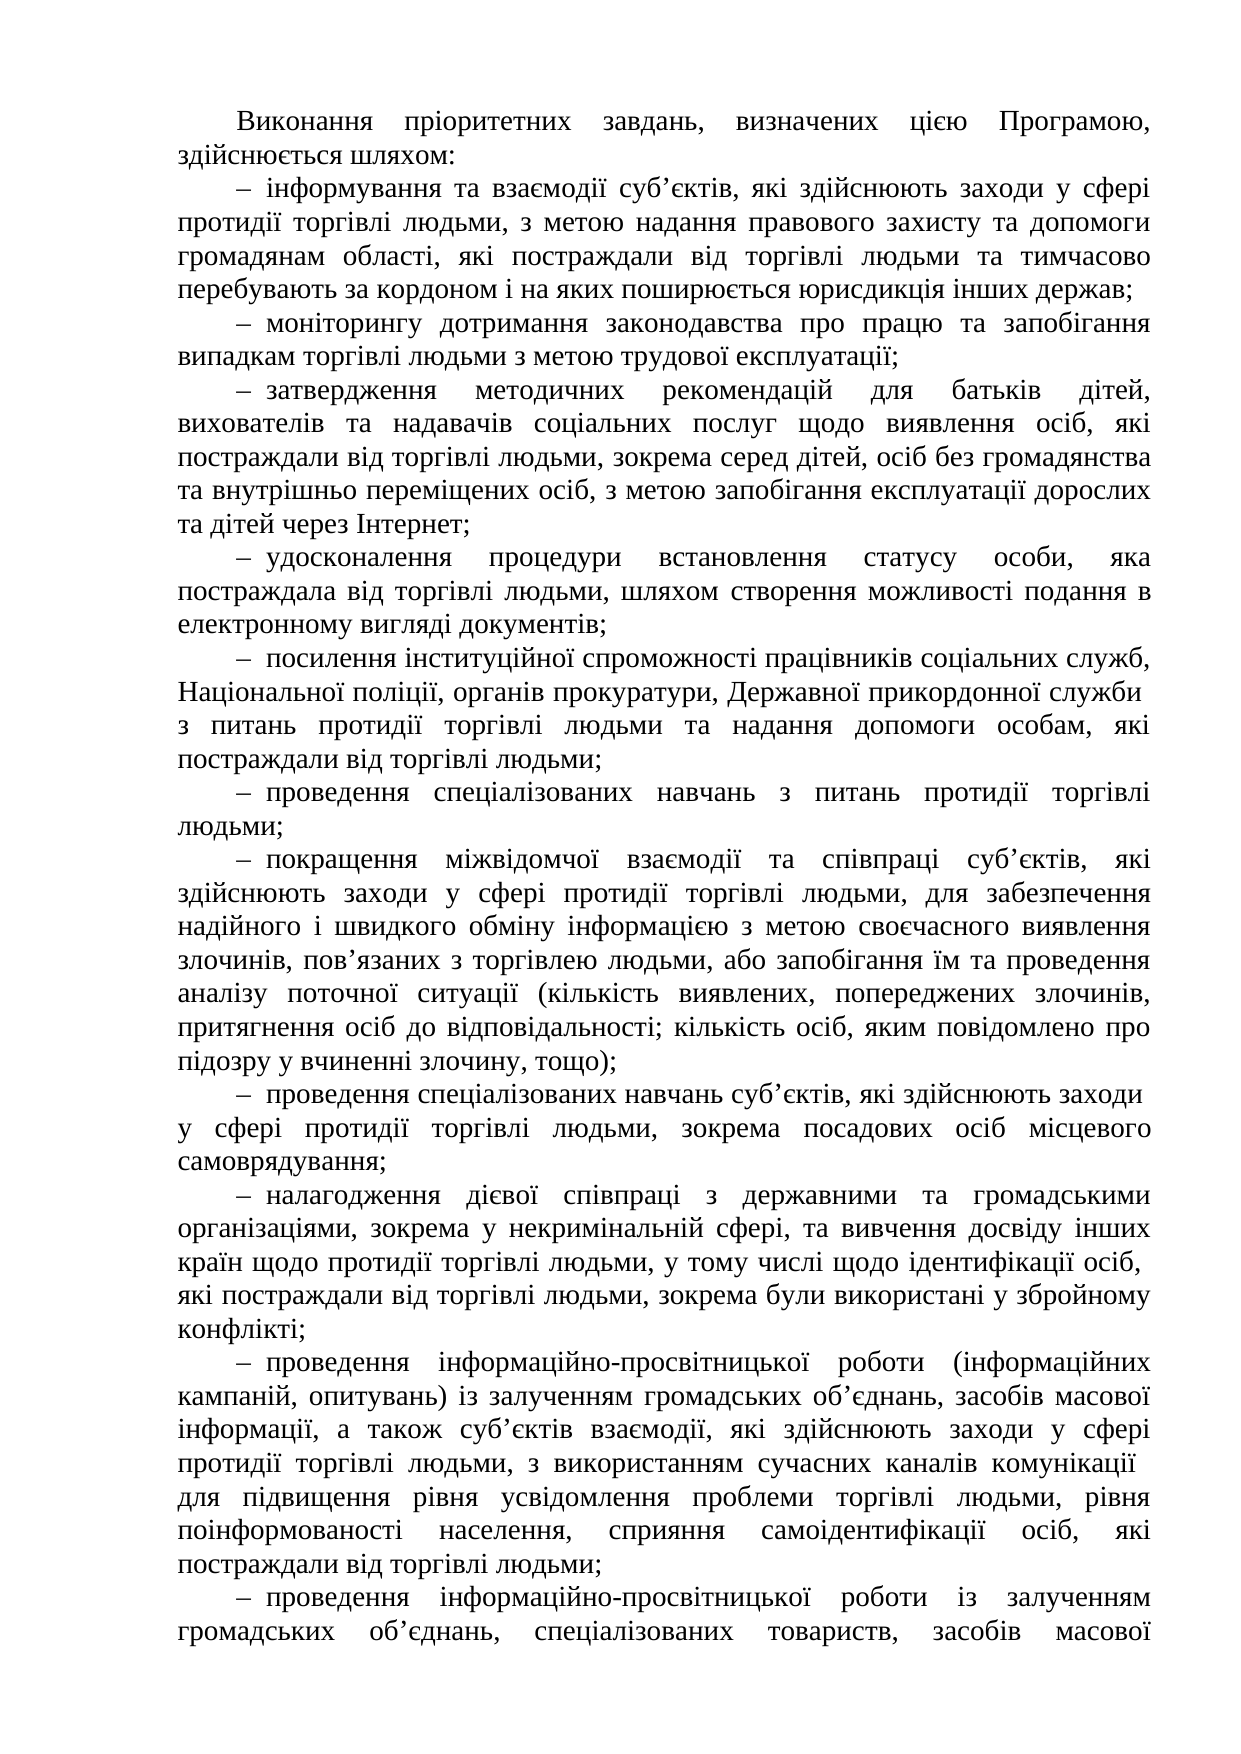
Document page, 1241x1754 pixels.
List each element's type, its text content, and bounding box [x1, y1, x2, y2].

list інформування та взаємодії суб’єктів, які здійснюють заходи у сфері протидії торгівлі людьми, з метою надання правового захисту та допомоги громадянам області, які постраждали від торгівлі людьми та тимчасово перебувають за кордоном і на яких поширюється юрисдикція інших держав; [177, 171, 1152, 305]
list затвердження методичних рекомендацій для батьків дітей, вихователів та надавачів соціальних послуг щодо виявлення осіб, які постраждали від торгівлі людьми, зокрема серед дітей, осіб без громадянства та внутрішньо переміщених осіб, з метою запобігання експлуатації дорослих та дітей через Інтернет; [177, 372, 1152, 539]
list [177, 1579, 1152, 1646]
list проведення спеціалізованих навчань з питань протидії торгівлі людьми; [177, 774, 1152, 841]
list проведення інформаційно-просвітницької роботи (інформаційних кампаній, опитувань) із залученням громадських об’єднань, засобів масової інформації, а також суб’єктів взаємодії, які здійснюють заходи у сфері протидії торгівлі людьми, з використанням сучасних каналів комунікації для підвищення рівня усвідомлення проблеми торгівлі людьми, рівня поінформованості населення, сприяння самоідентифікації осіб, які постраждали від торгівлі людьми; [177, 1344, 1152, 1579]
list удосконалення процедури встановлення статусу особи, яка постраждала від торгівлі людьми, шляхом створення можливості подання в електронному вигляді документів; [177, 539, 1152, 640]
list проведення спеціалізованих навчань суб’єктів, які здійснюють заходи у сфері протидії торгівлі людьми, зокрема посадових осіб місцевого самоврядування; [177, 1076, 1152, 1177]
list посилення інституційної спроможності працівників соціальних служб, Національної поліції, органів прокуратури, Державної прикордонної служби з питань протидії торгівлі людьми та надання допомоги особам, які постраждали від торгівлі людьми; [177, 640, 1152, 774]
list покращення міжвідомчої взаємодії та співпраці суб’єктів, які здійснюють заходи у сфері протидії торгівлі людьми, для забезпечення надійного і швидкого обміну інформацією з метою своєчасного виявлення злочинів, пов’язаних з торгівлею людьми, або запобігання їм та проведення аналізу поточної ситуації (кількість виявлених, попереджених злочинів, притягнення осіб до відповідальності; кількість осіб, яким повідомлено про підозру у вчиненні злочину, тощо); [177, 841, 1152, 1076]
list налагодження дієвої співпраці з державними та громадськими організаціями, зокрема у некримінальній сфері, та вивчення досвіду інших країн щодо протидії торгівлі людьми, у тому числі щодо ідентифікації осіб, які постраждали від торгівлі людьми, зокрема були використані у збройному конфлікті; [177, 1177, 1152, 1344]
text Виконання пріоритетних завдань, визначених цією Програмою, здійснюється шляхом: [177, 103, 1152, 171]
list моніторингу дотримання законодавства про працю та запобігання випадкам торгівлі людьми з метою трудової експлуатації; [177, 305, 1152, 372]
